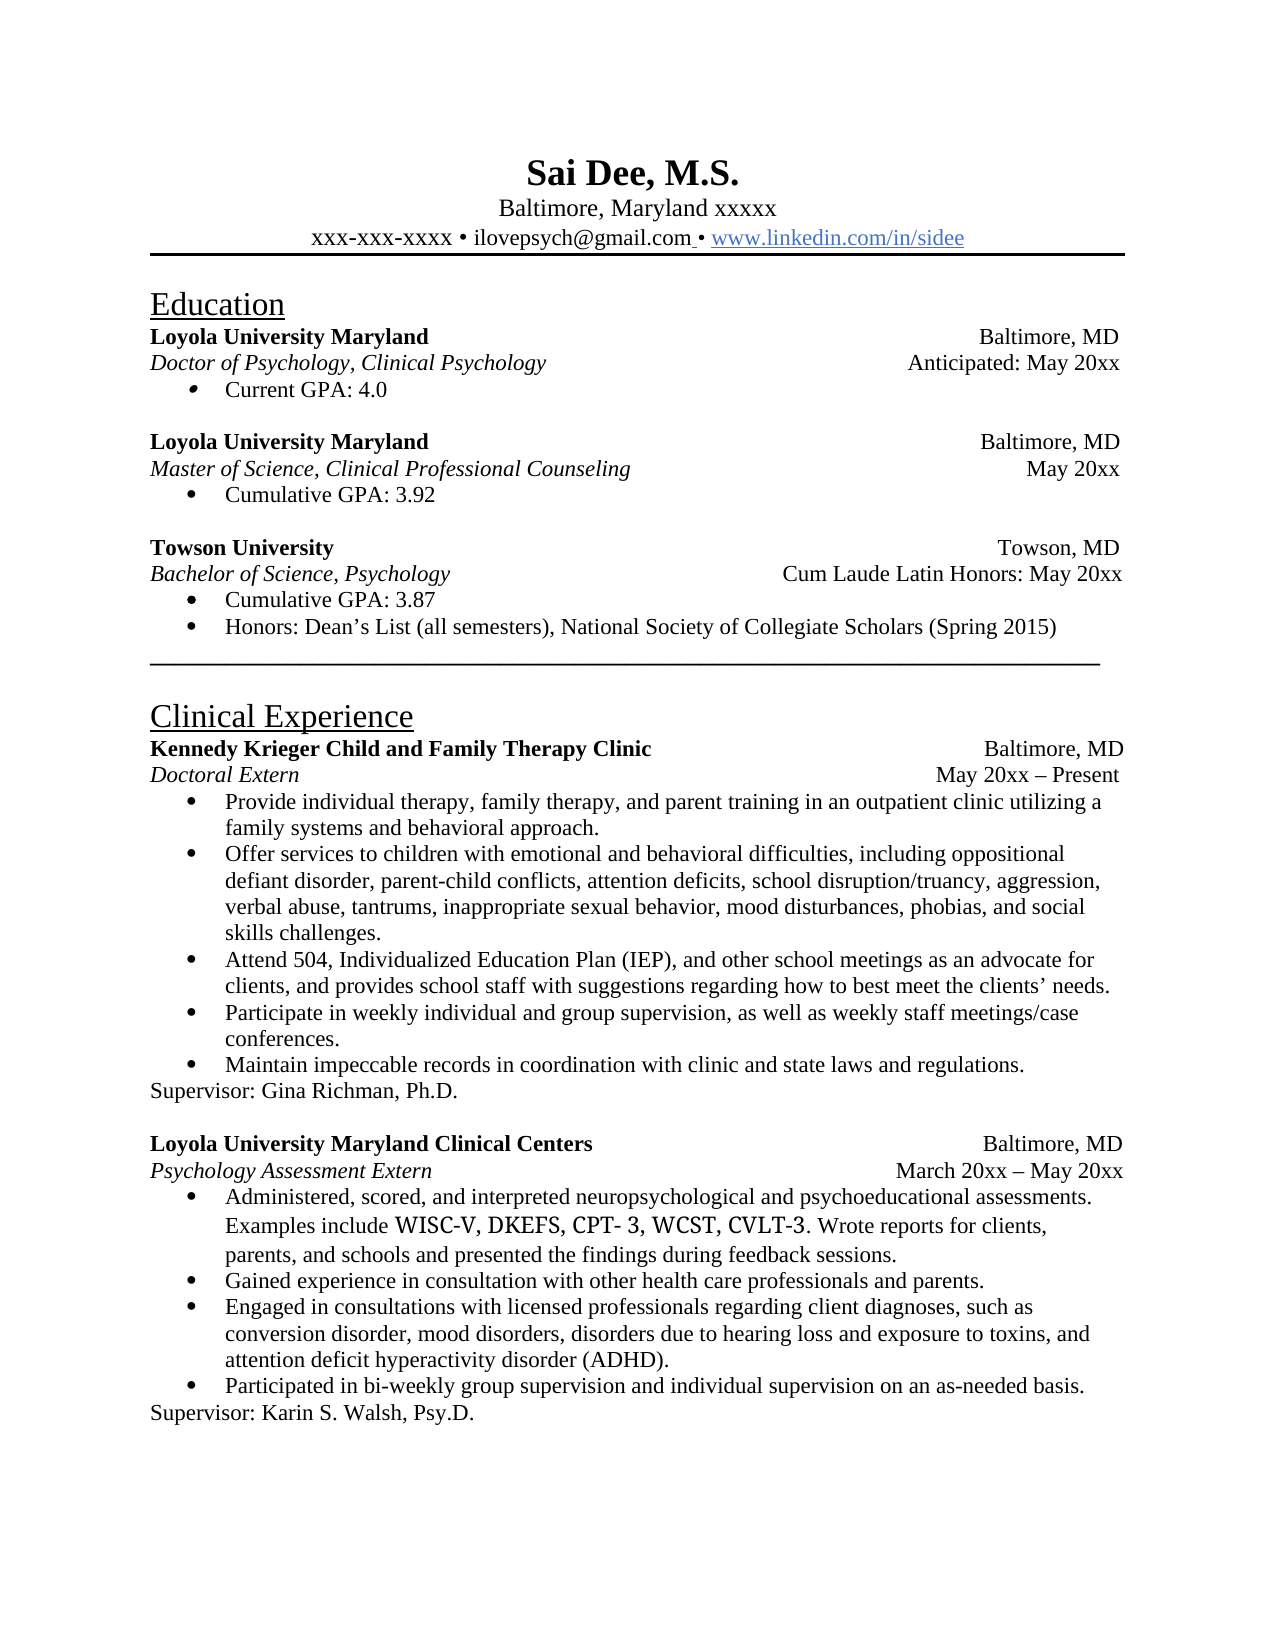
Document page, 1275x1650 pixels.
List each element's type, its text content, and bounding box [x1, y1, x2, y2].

list Gained experience in consultation with other health care professionals and parents. [187, 1267, 1125, 1293]
list Participate in weekly individual and group supervision, as well as weekly staff meetings/case conferences. [187, 998, 1125, 1051]
text Supervisor: Karin S. Walsh, Psy.D. [150, 1399, 1125, 1425]
list Attend 504, Individualized Education Plan (IEP), and other school meetings as an advocate for clients, and provides school staff with suggestions regarding how to best meet the clients’ needs. [187, 946, 1125, 998]
text Loyola University Maryland Clinical Centers Baltimore, MD [150, 1130, 1125, 1157]
text Sai Dee, M.S. Baltimore, Maryland xxxxx [150, 150, 1125, 222]
list Current GPA: 4.0 [187, 376, 1125, 402]
text Clinical Experience [150, 697, 1125, 735]
text Loyola University Maryland Baltimore, MD [150, 428, 1125, 455]
list Maintain impeccable records in coordination with clinic and state laws and regulations. [187, 1051, 1125, 1078]
list Provide individual therapy, family therapy, and parent training in an outpatient clinic utilizing a family systems and behavioral approach. [187, 788, 1125, 840]
list Honors: Dean’s List (all semesters), National Society of Collegiate Scholars (Spring 2015) [187, 613, 1125, 639]
text Towson University Towson, MD [150, 534, 1125, 560]
list Offer services to children with emotional and behavioral difficulties, including oppositional defiant disorder, parent-child conflicts, attention deficits, school disruption/truancy, aggression, verbal abuse, tantrums, inappropriate sexual behavior, mood disturbances, phobias, and social skills challenges. [187, 840, 1125, 946]
list Cumulative GPA: 3.92 [187, 481, 1125, 507]
text Master of Science, Clinical Professional Counseling May 20xx [150, 455, 1125, 481]
text Bachelor of Science, Psychology Cum Laude Latin Honors: May 20xx [150, 560, 1125, 586]
list Engaged in consultations with licensed professionals regarding client diagnoses, such as conversion disorder, mood disorders, disorders due to hearing loss and exposure to toxins, and attention deficit hyperactivity disorder (ADHD). [187, 1293, 1125, 1372]
text Doctor of Psychology, Clinical Psychology Anticipated: May 20xx [150, 349, 1125, 376]
text ____________________________________________________________________________ [150, 639, 1125, 668]
list Administered, scored, and interpreted neuropsychological and psychoeducational assessments. Examples include WISC-V, DKEFS, CPT- 3, WCST, CVLT-3. Wrote reports for clients, parents, and schools and presented the findings during feedback sessions. [187, 1183, 1125, 1267]
text Kennedy Krieger Child and Family Therapy Clinic Baltimore, MD [150, 735, 1125, 761]
text xxx-xxx-xxxx • ilovepsych@gmail.com • www.linkedin.com/in/sidee [150, 222, 1125, 253]
list Cumulative GPA: 3.87 [187, 586, 1125, 613]
text Loyola University Maryland Baltimore, MD [150, 323, 1125, 349]
list Participated in bi-weekly group supervision and individual supervision on an as-needed basis. [187, 1372, 1125, 1399]
text Education [150, 284, 1125, 323]
text Supervisor: Gina Richman, Ph.D. [150, 1078, 1125, 1104]
text Doctoral Extern May 20xx – Present [150, 761, 1125, 788]
text Psychology Assessment Extern March 20xx – May 20xx [150, 1157, 1125, 1183]
